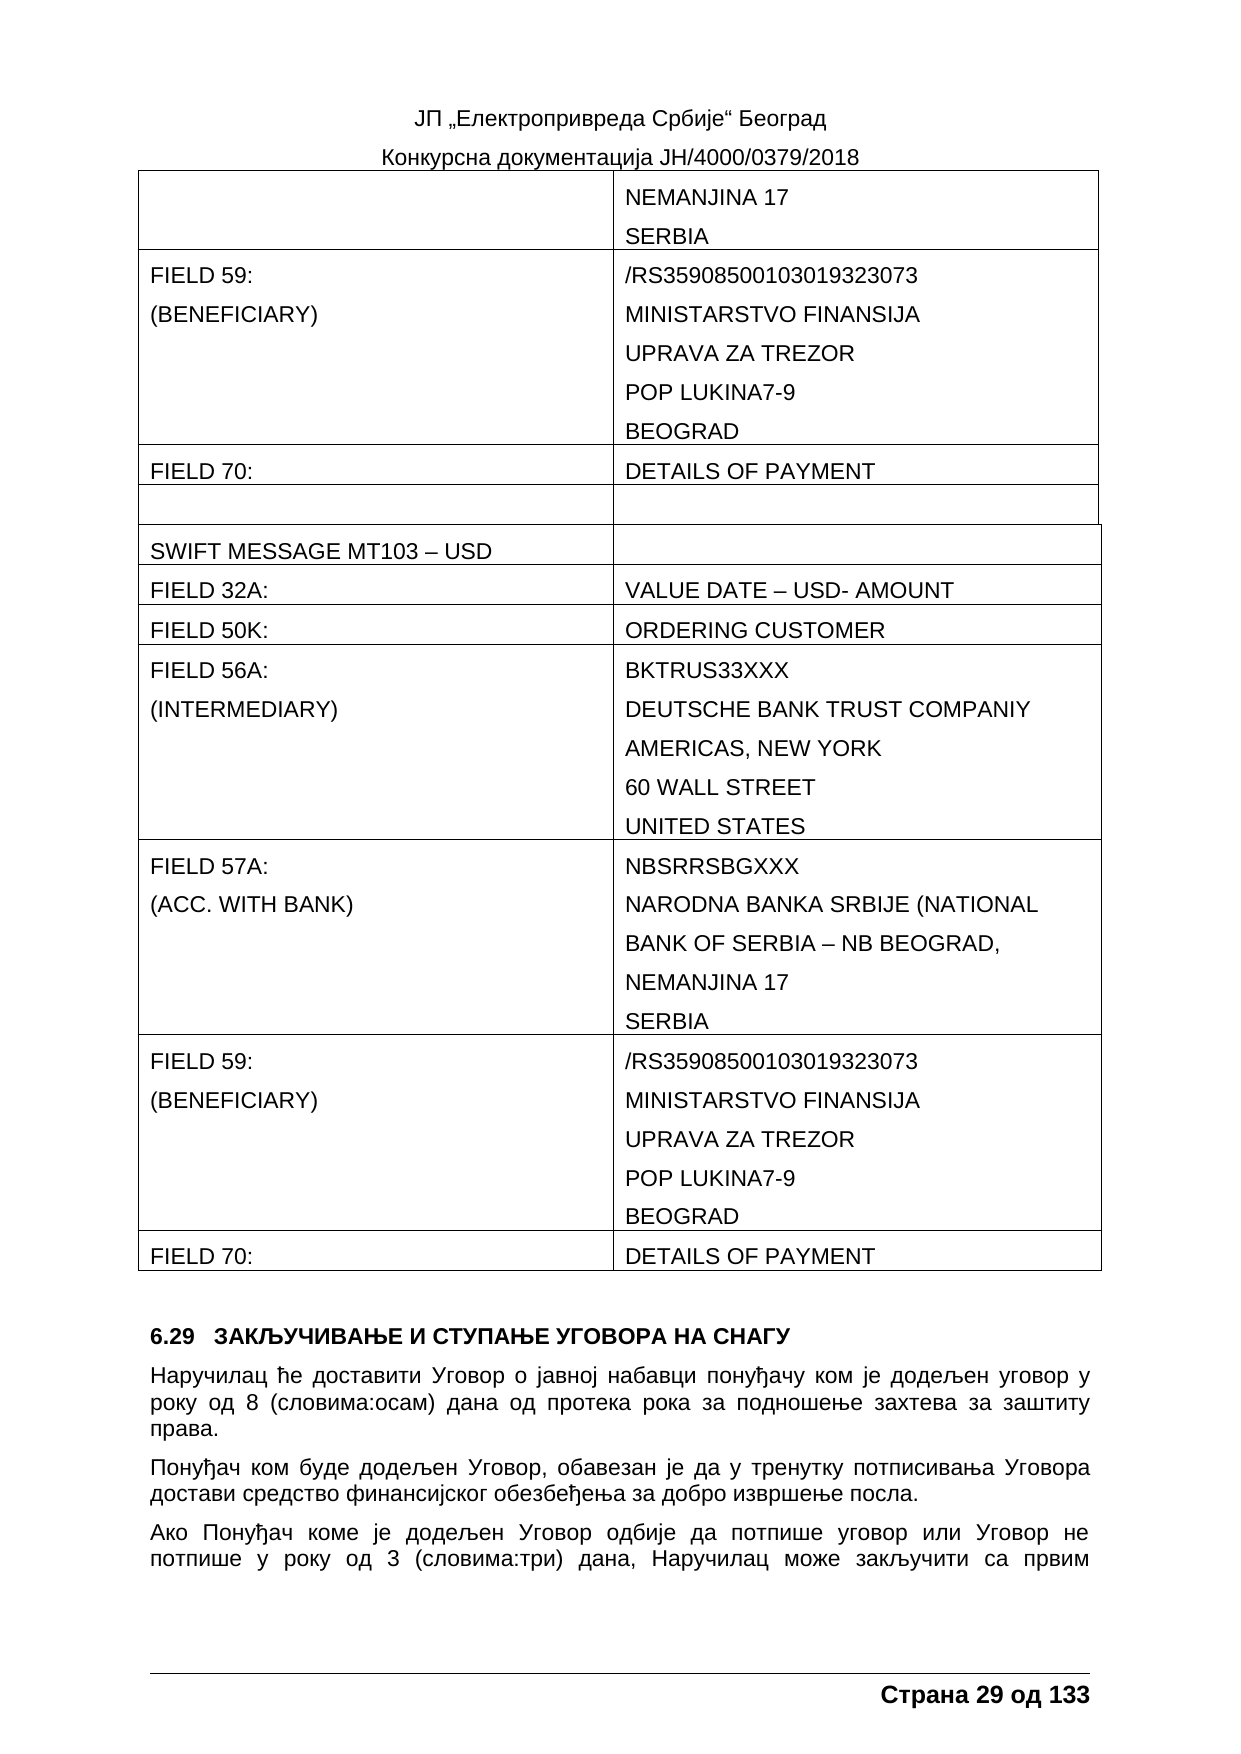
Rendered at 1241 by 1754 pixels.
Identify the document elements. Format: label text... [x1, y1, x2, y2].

table_cell FIELD 57A: (ACC. WITH BANK) [139, 840, 613, 1034]
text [150, 1519, 1090, 1572]
table_cell FIELD 70: [139, 1231, 613, 1269]
table_cell [614, 525, 1101, 564]
table_cell DETAILS OF PAYMENT [614, 445, 1098, 484]
table_cell FIELD 59: (BENEFICIARY) [139, 1035, 613, 1230]
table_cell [614, 171, 1098, 249]
table_cell [139, 485, 613, 524]
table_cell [139, 171, 613, 249]
table_cell FIELD 50K: [139, 605, 613, 644]
text 6.29 ЗАКЉУЧИВАЊЕ И СТУПАЊЕ УГОВОРА НА СНАГУ [150, 1323, 1090, 1350]
table_cell FIELD 56A: (INTERMEDIARY) [139, 645, 613, 839]
table_cell /RS35908500103019323073 MINISTARSTVO FINANSIJA UPRAVA ZA TREZOR POP LUKINA7-9 BEOGRAD [614, 250, 1098, 444]
table_cell [614, 485, 1098, 524]
table_cell ORDERING CUSTOMER [614, 605, 1101, 644]
table_cell NBSRRSBGXXX NARODNA BANKA SRBIJE (NATIONAL BANK OF SERBIA – NB BEOGRAD, NEMANJINA 17 SERBIA [614, 840, 1101, 1034]
table_cell DETAILS OF PAYMENT [614, 1231, 1101, 1269]
table_cell FIELD 70: [139, 445, 613, 484]
text Понуђач ком буде додељен Уговор, обавезан је да у тренутку потписивања Уговора достави средство финансијског обезбеђења за добро извршење посла. [150, 1454, 1090, 1506]
table_cell /RS35908500103019323073 MINISTARSTVO FINANSIJA UPRAVA ZA TREZOR POP LUKINA7-9 BEOGRAD [614, 1035, 1101, 1230]
table_cell SWIFT MESSAGE MT103 – USD [139, 525, 613, 564]
table_cell FIELD 59: (BENEFICIARY) [139, 250, 613, 444]
table_cell BKTRUS33XXX DEUTSCHE BANK TRUST COMPANIY AMERICAS, NEW YORK 60 WALL STREET UNITED STATES [614, 645, 1101, 839]
table_cell VALUE DATE – USD- AMOUNT [614, 565, 1101, 604]
table_cell FIELD 32A: [139, 565, 613, 604]
text Наручилац ће доставити Уговор о јавној набавци понуђачу ком је додељен уговор у року од 8 (словима:осам) дана од протека рока за подношење захтева за заштиту права. [150, 1362, 1090, 1441]
